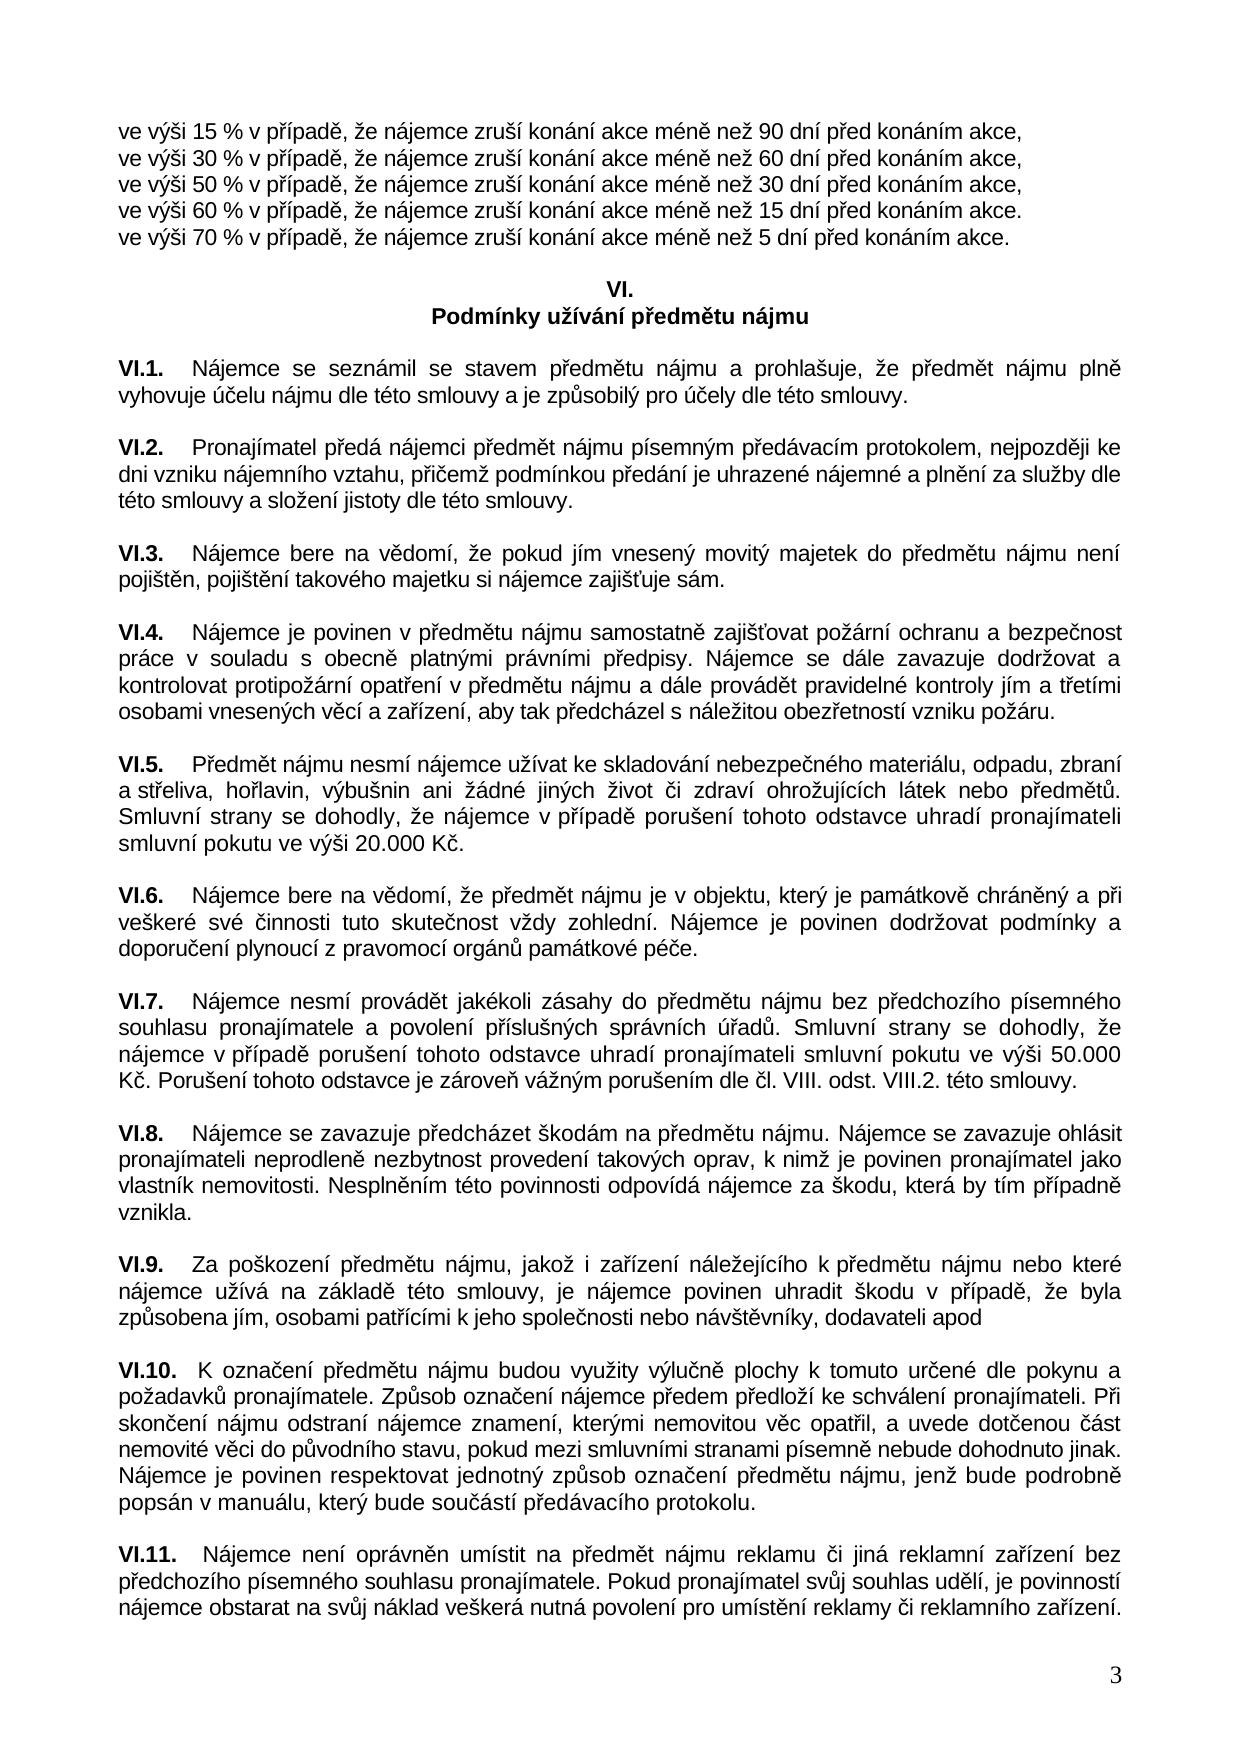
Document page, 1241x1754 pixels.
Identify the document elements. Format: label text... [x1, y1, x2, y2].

text VI.9. Za poškození předmětu nájmu, jakož i zařízení náležejícího k předmětu nájmu nebo které nájemce užívá na základě této smlouvy, je nájemce povinen uhradit škodu v případě, že byla způsobena jím, osobami patřícími k jeho společnosti nebo návštěvníky, dodavateli apod [118, 1251, 1122, 1330]
text ve výši 50 % v případě, že nájemce zruší konání akce méně než 30 dní před konáním akce, [118, 171, 1122, 197]
text ve výši 60 % v případě, že nájemce zruší konání akce méně než 15 dní před konáním akce. [118, 197, 1122, 223]
text VI.5. Předmět nájmu nesmí nájemce užívat ke skladování nebezpečného materiálu, odpadu, zbraní a střeliva, hořlavin, výbušnin ani žádné jiných život či zdraví ohrožujících látek nebo předmětů. Smluvní strany se dohodly, že nájemce v případě porušení tohoto odstavce uhradí pronajímateli smluvní pokutu ve výši 20.000 Kč. [118, 751, 1122, 856]
text VI.6. Nájemce bere na vědomí, že předmět nájmu je v objektu, který je památkově chráněný a při veškeré své činnosti tuto skutečnost vždy zohlední. Nájemce je povinen dodržovat podmínky a doporučení plynoucí z pravomocí orgánů památkové péče. [118, 882, 1122, 961]
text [118, 1541, 1122, 1620]
text VI.3. Nájemce bere na vědomí, že pokud jím vnesený movitý majetek do předmětu nájmu není pojištěn, pojištění takového majetku si nájemce zajišťuje sám. [118, 540, 1122, 592]
text VI. [118, 276, 1122, 303]
text ve výši 70 % v případě, že nájemce zruší konání akce méně než 5 dní před konáním akce. [118, 223, 1122, 250]
text VI.7. Nájemce nesmí provádět jakékoli zásahy do předmětu nájmu bez předchozího písemného souhlasu pronajímatele a povolení příslušných správních úřadů. Smluvní strany se dohodly, že nájemce v případě porušení tohoto odstavce uhradí pronajímateli smluvní pokutu ve výši 50.000 Kč. Porušení tohoto odstavce je zároveň vážným porušením dle čl. VIII. odst. VIII.2. této smlouvy. [118, 988, 1122, 1093]
text VI.1. Nájemce se seznámil se stavem předmětu nájmu a prohlašuje, že předmět nájmu plně vyhovuje účelu nájmu dle této smlouvy a je způsobilý pro účely dle této smlouvy. [118, 355, 1122, 408]
subtitle Podmínky užívání předmětu nájmu [118, 303, 1122, 329]
text ve výši 30 % v případě, že nájemce zruší konání akce méně než 60 dní před konáním akce, [118, 144, 1122, 171]
text VI.10. K označení předmětu nájmu budou využity výlučně plochy k tomuto určené dle pokynu a požadavků pronajímatele. Způsob označení nájemce předem předloží ke schválení pronajímateli. Při skončení nájmu odstraní nájemce znamení, kterými nemovitou věc opatřil, a uvede dotčenou část nemovité věci do původního stavu, pokud mezi smluvními stranami písemně nebude dohodnuto jinak. Nájemce je povinen respektovat jednotný způsob označení předmětu nájmu, jenž bude podrobně popsán v manuálu, který bude součástí předávacího protokolu. [118, 1357, 1122, 1515]
text ve výši 15 % v případě, že nájemce zruší konání akce méně než 90 dní před konáním akce, [118, 118, 1122, 144]
text VI.2. Pronajímatel předá nájemci předmět nájmu písemným předávacím protokolem, nejpozději ke dni vzniku nájemního vztahu, přičemž podmínkou předání je uhrazené nájemné a plnění za služby dle této smlouvy a složení jistoty dle této smlouvy. [118, 434, 1122, 513]
text VI.8. Nájemce se zavazuje předcházet škodám na předmětu nájmu. Nájemce se zavazuje ohlásit pronajímateli neprodleně nezbytnost provedení takových oprav, k nimž je povinen pronajímatel jako vlastník nemovitosti. Nesplněním této povinnosti odpovídá nájemce za škodu, která by tím případně vznikla. [118, 1119, 1122, 1225]
text VI.4. Nájemce je povinen v předmětu nájmu samostatně zajišťovat požární ochranu a bezpečnost práce v souladu s obecně platnými právními předpisy. Nájemce se dále zavazuje dodržovat a kontrolovat protipožární opatření v předmětu nájmu a dále provádět pravidelné kontroly jím a třetími osobami vnesených věcí a zařízení, aby tak předcházel s náležitou obezřetností vzniku požáru. [118, 619, 1122, 724]
